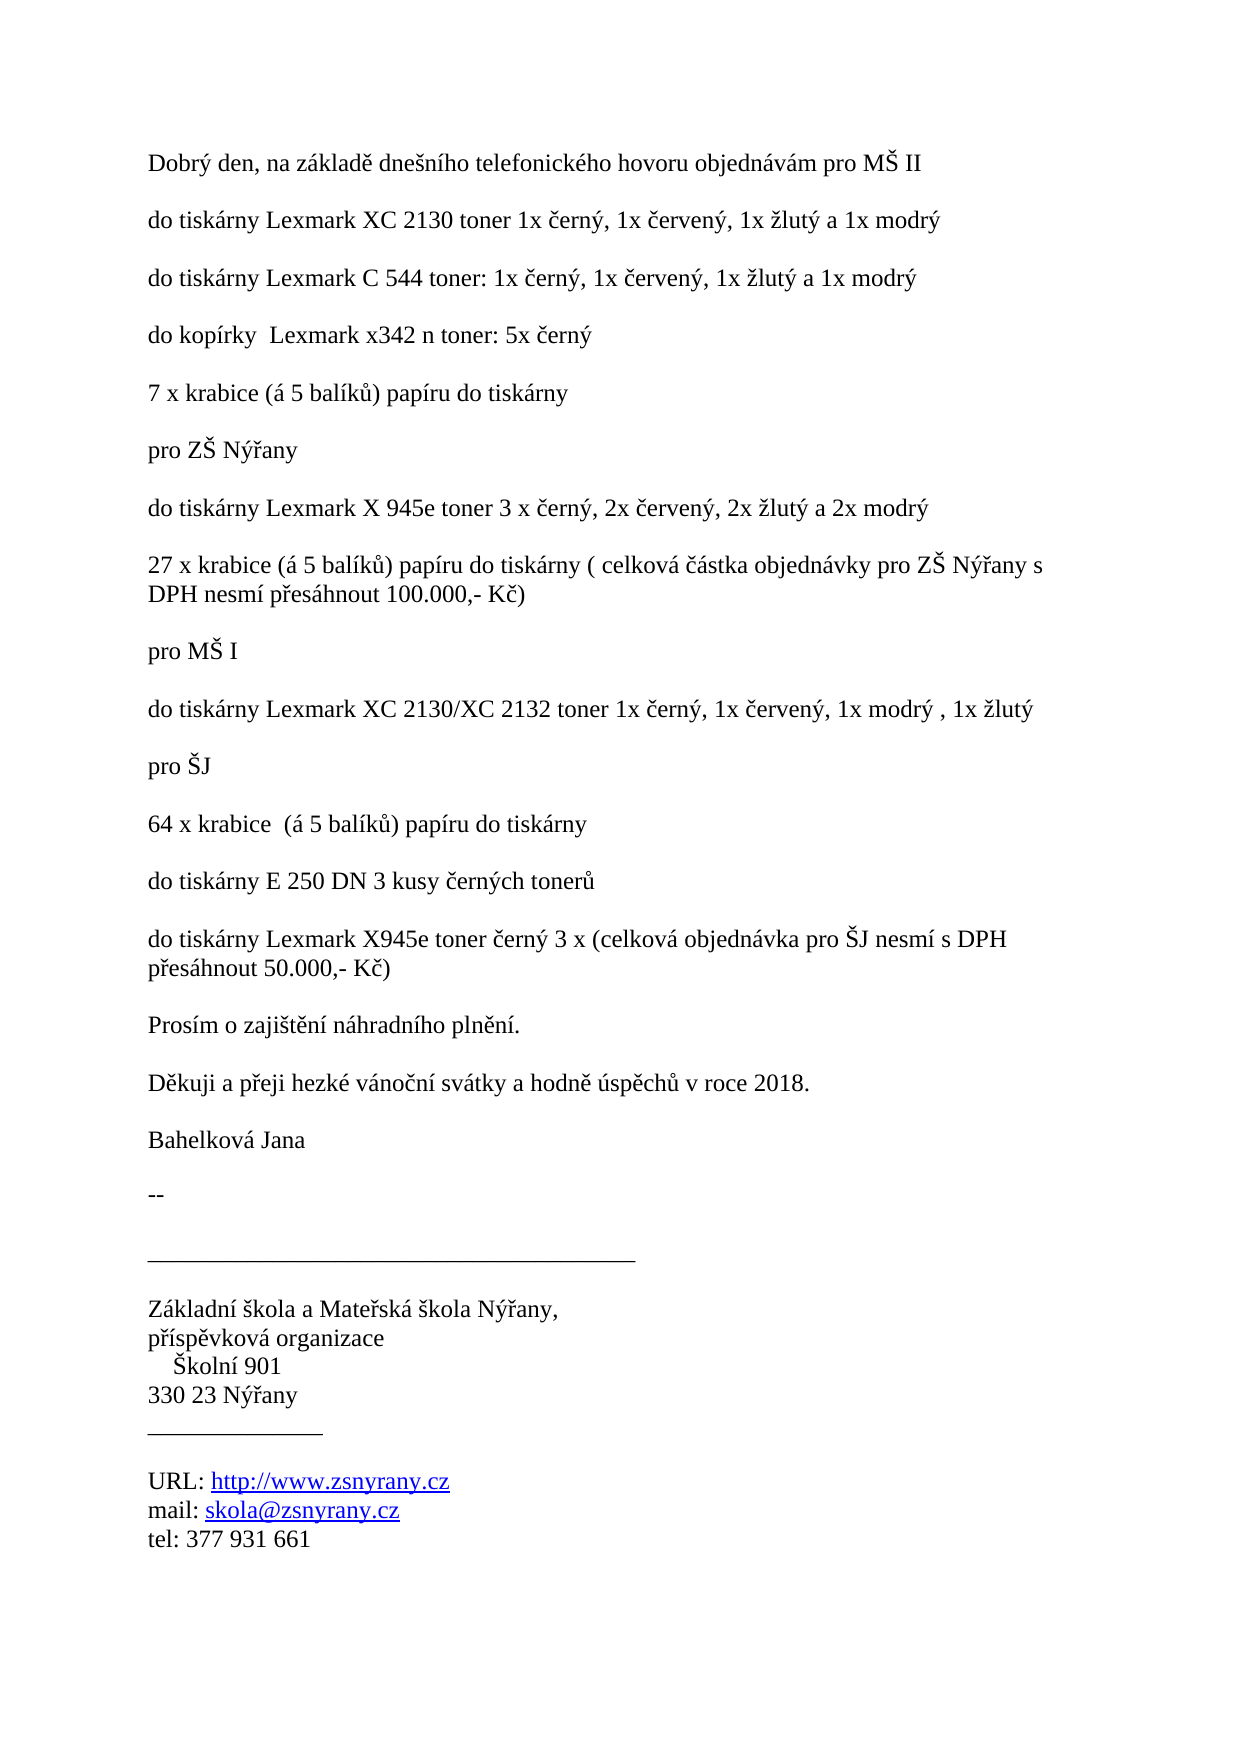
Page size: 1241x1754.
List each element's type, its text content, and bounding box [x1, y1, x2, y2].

text -- _______________________________________ Základní škola a Mateřská škola Nýřany, příspěvková organizace Školní 901 330 23 Nýřany ______________ URL: http://www.zsnyrany.cz mail: skola@zsnyrany.cz tel: 377 931 661 [148, 1179, 1093, 1581]
text Dobrý den, na základě dnešního telefonického hovoru objednávám pro MŠ II do tiskárny Lexmark XC 2130 toner 1x černý, 1x červený, 1x žlutý a 1x modrý do tiskárny Lexmark C 544 toner: 1x černý, 1x červený, 1x žlutý a 1x modrý do kopírky Lexmark x342 n toner: 5x černý 7 x krabice (á 5 balíků) papíru do tiskárny pro ZŠ Nýřany do tiskárny Lexmark X 945e toner 3 x černý, 2x červený, 2x žlutý a 2x modrý 27 x krabice (á 5 balíků) papíru do tiskárny ( celková částka objednávky pro ZŠ Nýřany s DPH nesmí přesáhnout 100.000,- Kč) pro MŠ I do tiskárny Lexmark XC 2130/XC 2132 toner 1x černý, 1x červený, 1x modrý , 1x žlutý pro ŠJ 64 x krabice (á 5 balíků) papíru do tiskárny do tiskárny E 250 DN 3 kusy černých tonerů do tiskárny Lexmark X945e toner černý 3 x (celková objednávka pro ŠJ nesmí s DPH přesáhnout 50.000,- Kč) Prosím o zajištění náhradního plnění. Děkuji a přeji hezké vánoční svátky a hodně úspěchů v roce 2018. Bahelková Jana [148, 148, 1093, 1154]
